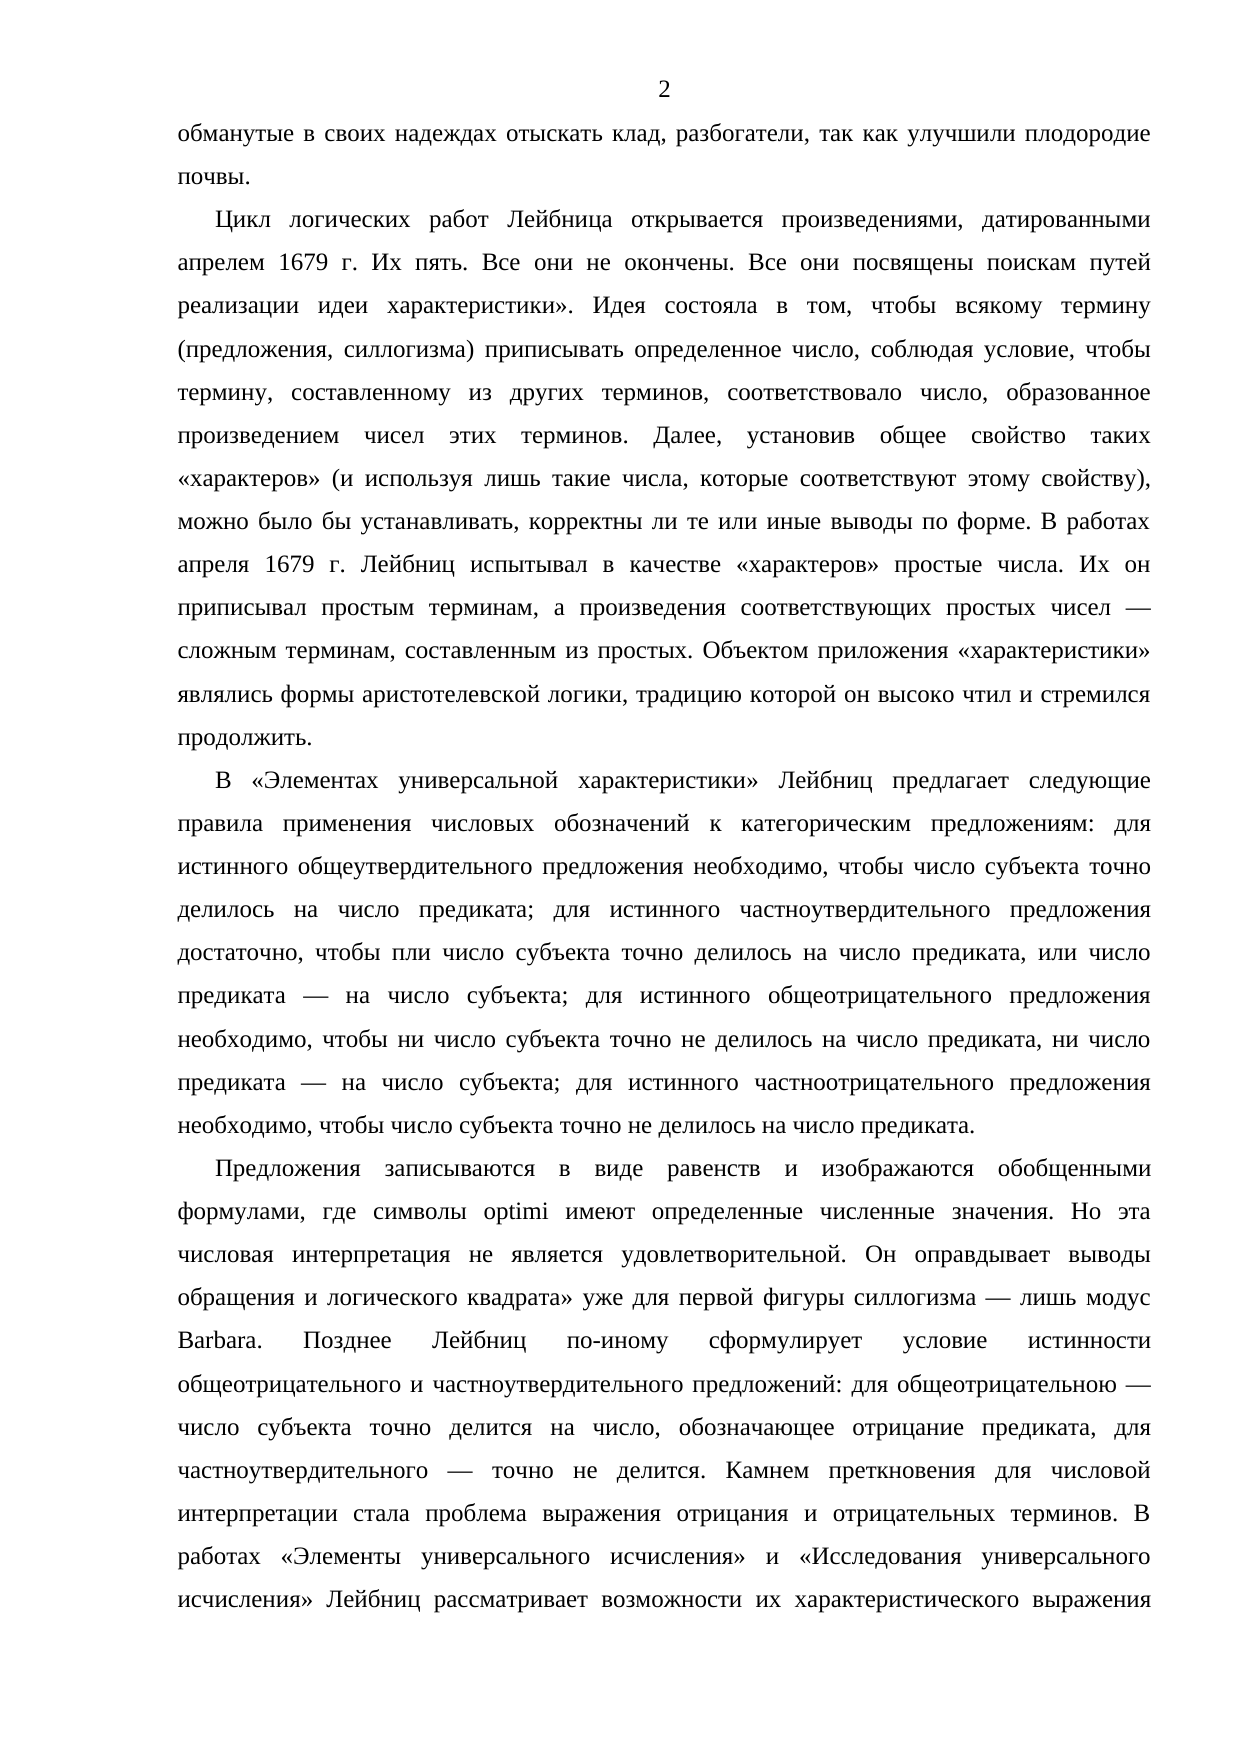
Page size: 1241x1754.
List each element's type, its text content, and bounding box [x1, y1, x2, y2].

text В «Элементах универсальной характеристики» Лейбниц предлагает следующие правила применения числовых обозначений к категорическим предложениям: для истинного общеутвердительного предложения необходимо, чтобы число субъекта точно делилось на число предиката; для истинного частноутвердительного предложения достаточно, чтобы пли число субъекта точно делилось на число предиката, или число предиката — на число субъекта; для истинного общеотрицательного предложения необходимо, чтобы ни число субъекта точно не делилось на число предиката, ни число предиката — на число субъекта; для истинного частноотрицательного предложения необходимо, чтобы число субъекта точно не делилось на число предиката. [177, 765, 1152, 1139]
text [177, 118, 1152, 190]
text Цикл логических работ Лейбница открывается произведениями, датированными апрелем 1679 г. Их пять. Все они не окончены. Все они посвящены поискам путей реализации идеи характеристики». Идея состояла в том, чтобы всякому термину (предложения, силлогизма) приписывать определенное число, соблюдая условие, чтобы термину, составленному из других терминов, соответствовало число, образованное произведением чисел этих терминов. Далее, установив общее свойство таких «характеров» (и используя лишь такие числа, которые соответствуют этому свойству), можно было бы устанавливать, корректны ли те или иные выводы по форме. В работах апреля 1679 г. Лейбниц испытывал в качестве «характеров» простые числа. Их он приписывал простым терминам, а произведения соответствующих простых чисел — сложным терминам, составленным из простых. Объектом приложения «характеристики» являлись формы аристотелевской логики, традицию которой он высоко чтил и стремился продолжить. [177, 204, 1152, 751]
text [177, 1153, 1152, 1613]
